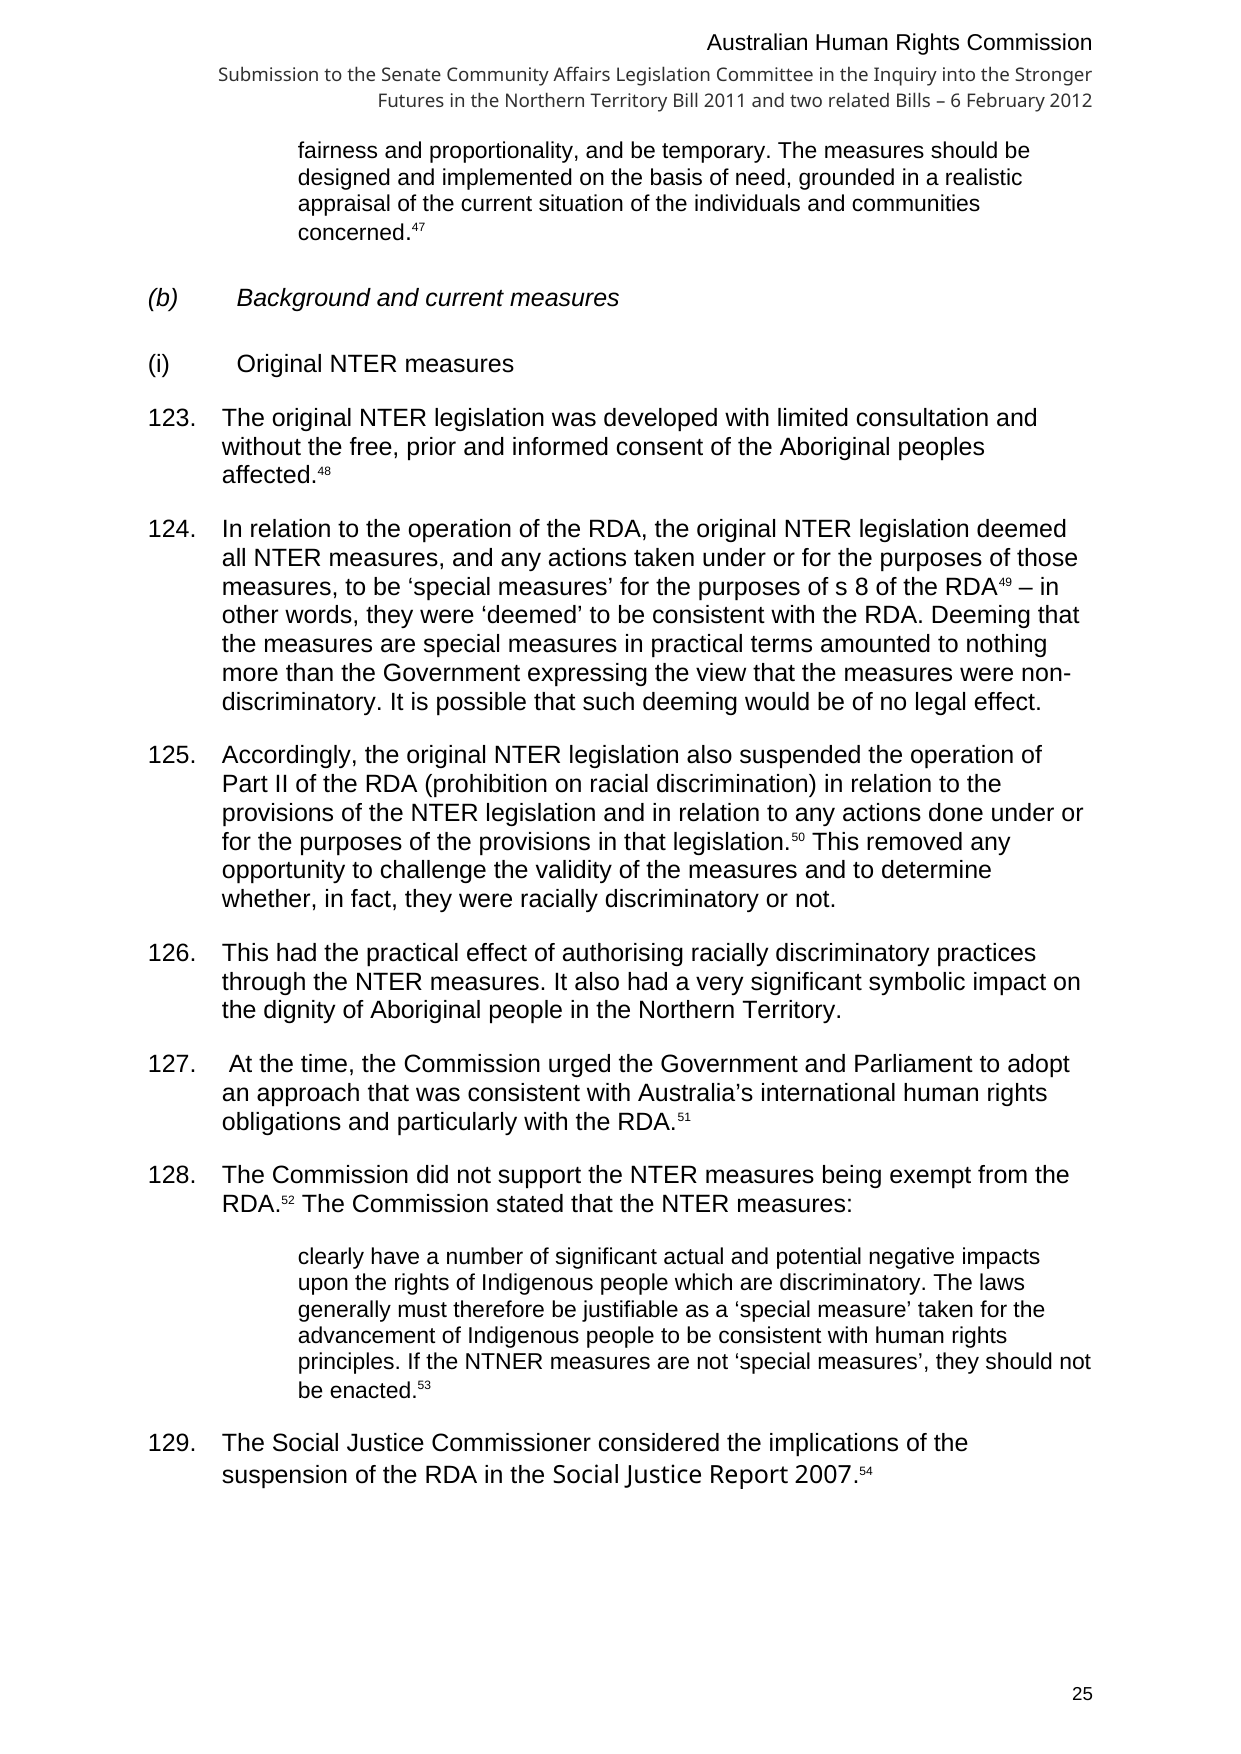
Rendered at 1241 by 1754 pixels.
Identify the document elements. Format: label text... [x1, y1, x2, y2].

subtitle Background and current measures [148, 283, 1092, 312]
list In relation to the operation of the RDA, the original NTER legislation deemed all NTER measures, and any actions taken under or for the purposes of those measures, to be ‘special measures’ for the purposes of s 8 of the RDA – in other words, they were ‘deemed’ to be consistent with the RDA. Deeming that the measures are special measures in practical terms amounted to nothing more than the Government expressing the view that the measures were non-discriminatory. It is possible that such deeming would be of no legal effect. [148, 514, 1092, 715]
list Accordingly, the original NTER legislation also suspended the operation of Part II of the RDA (prohibition on racial discrimination) in relation to the provisions of the NTER legislation and in relation to any actions done under or for the purposes of the provisions in that legislation. This removed any opportunity to challenge the validity of the measures and to determine whether, in fact, they were racially discriminatory or not. [148, 740, 1092, 913]
text clearly have a number of significant actual and potential negative impacts upon the rights of Indigenous people which are discriminatory. The laws generally must therefore be justifiable as a ‘special measure’ taken for the advancement of Indigenous people to be consistent with human rights principles. If the NTNER measures are not ‘special measures’, they should not be enacted. [298, 1243, 1092, 1403]
list The Commission did not support the NTER measures being exempt from the RDA. The Commission stated that the NTER measures: [148, 1160, 1092, 1218]
list The Social Justice Commissioner considered the implications of the suspension of the RDA in the Social Justice Report 2007. [148, 1428, 1092, 1491]
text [298, 137, 1092, 245]
subtitle Original NTER measures [148, 349, 1092, 378]
list This had the practical effect of authorising racially discriminatory practices through the NTER measures. It also had a very significant symbolic impact on the dignity of Aboriginal people in the Northern Territory. [148, 938, 1092, 1024]
list At the time, the Commission urged the Government and Parliament to adopt an approach that was consistent with Australia’s international human rights obligations and particularly with the RDA. [148, 1049, 1092, 1135]
list The original NTER legislation was developed with limited consultation and without the free, prior and informed consent of the Aboriginal peoples affected. [148, 403, 1092, 489]
